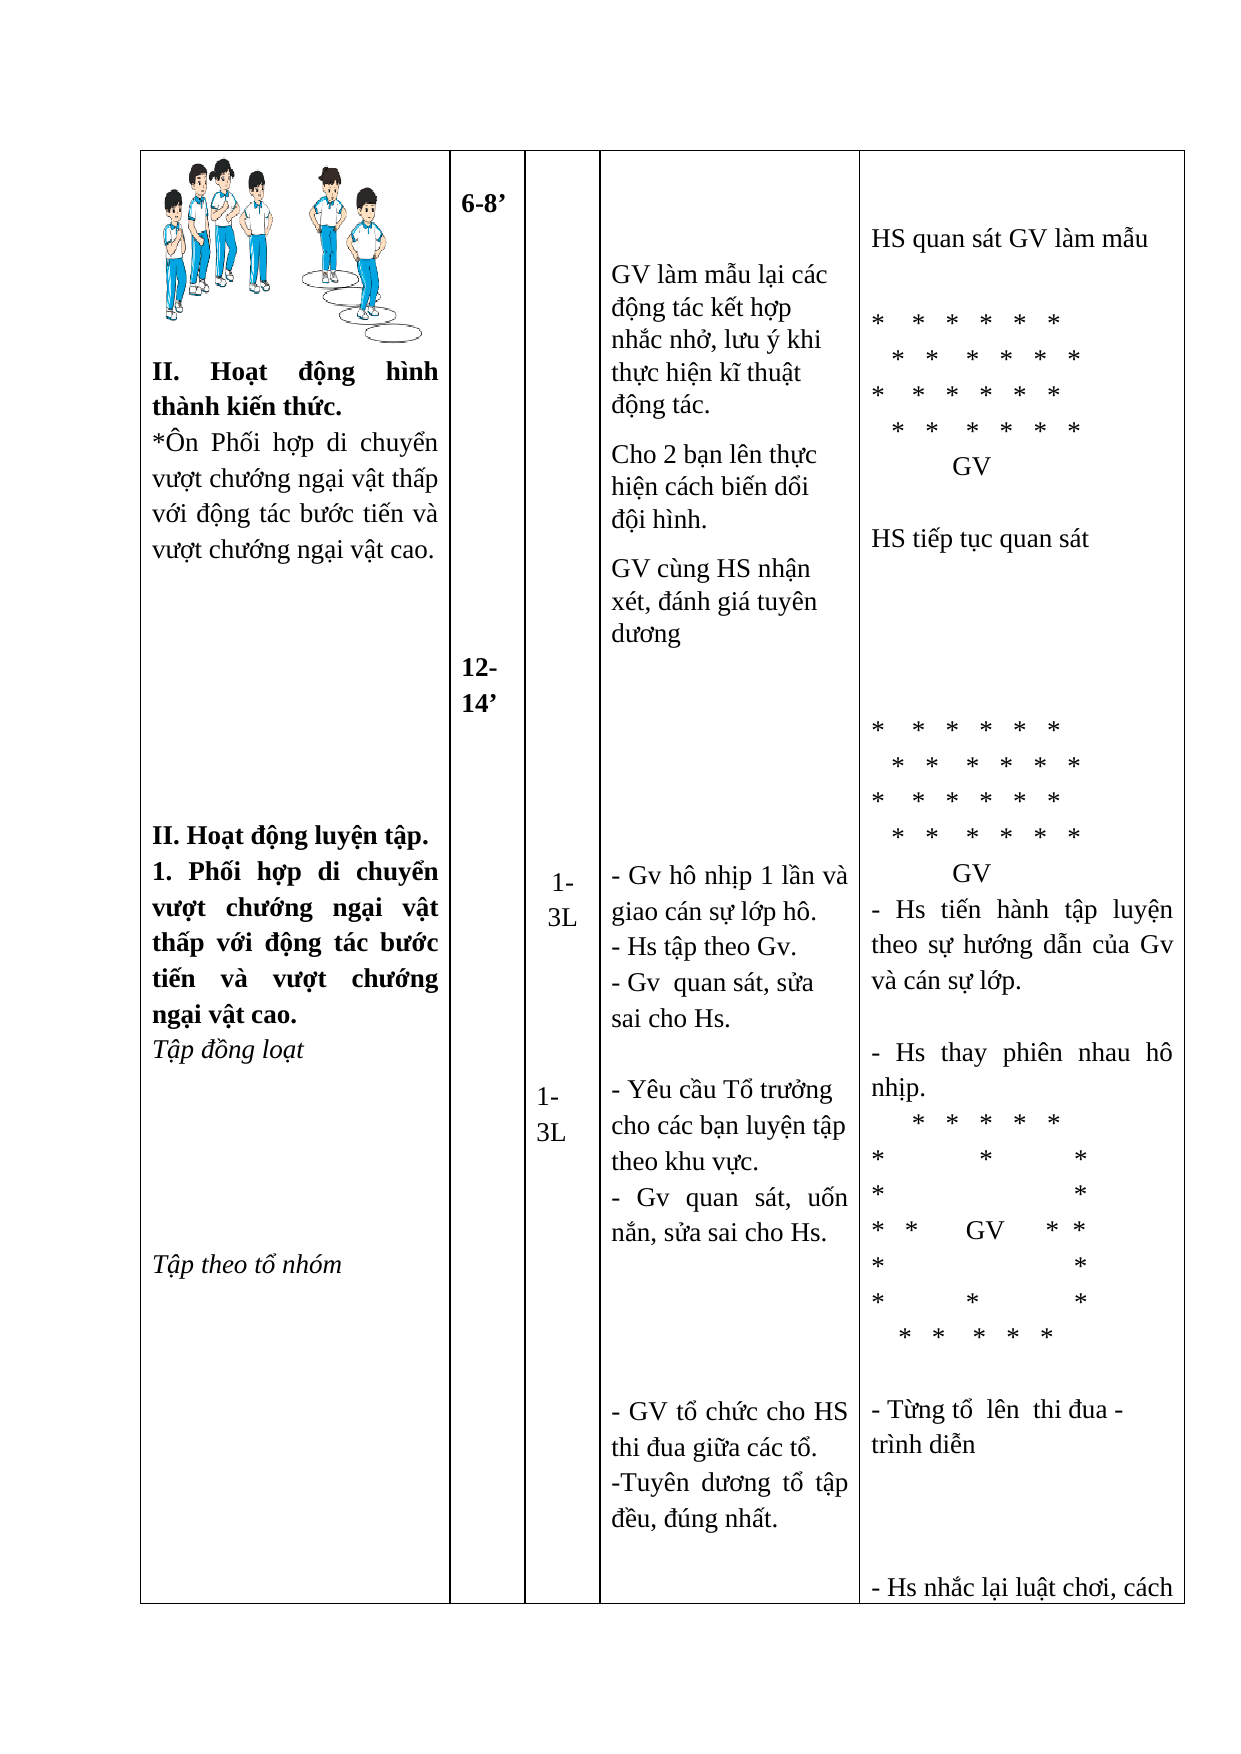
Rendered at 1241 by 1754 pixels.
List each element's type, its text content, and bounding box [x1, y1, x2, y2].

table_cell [451, 151, 524, 1603]
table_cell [860, 151, 1184, 1603]
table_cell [601, 151, 859, 1603]
table_cell 1-2L 1-3L 1-3L [526, 151, 599, 1603]
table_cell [141, 151, 449, 1603]
picture [162, 151, 428, 351]
